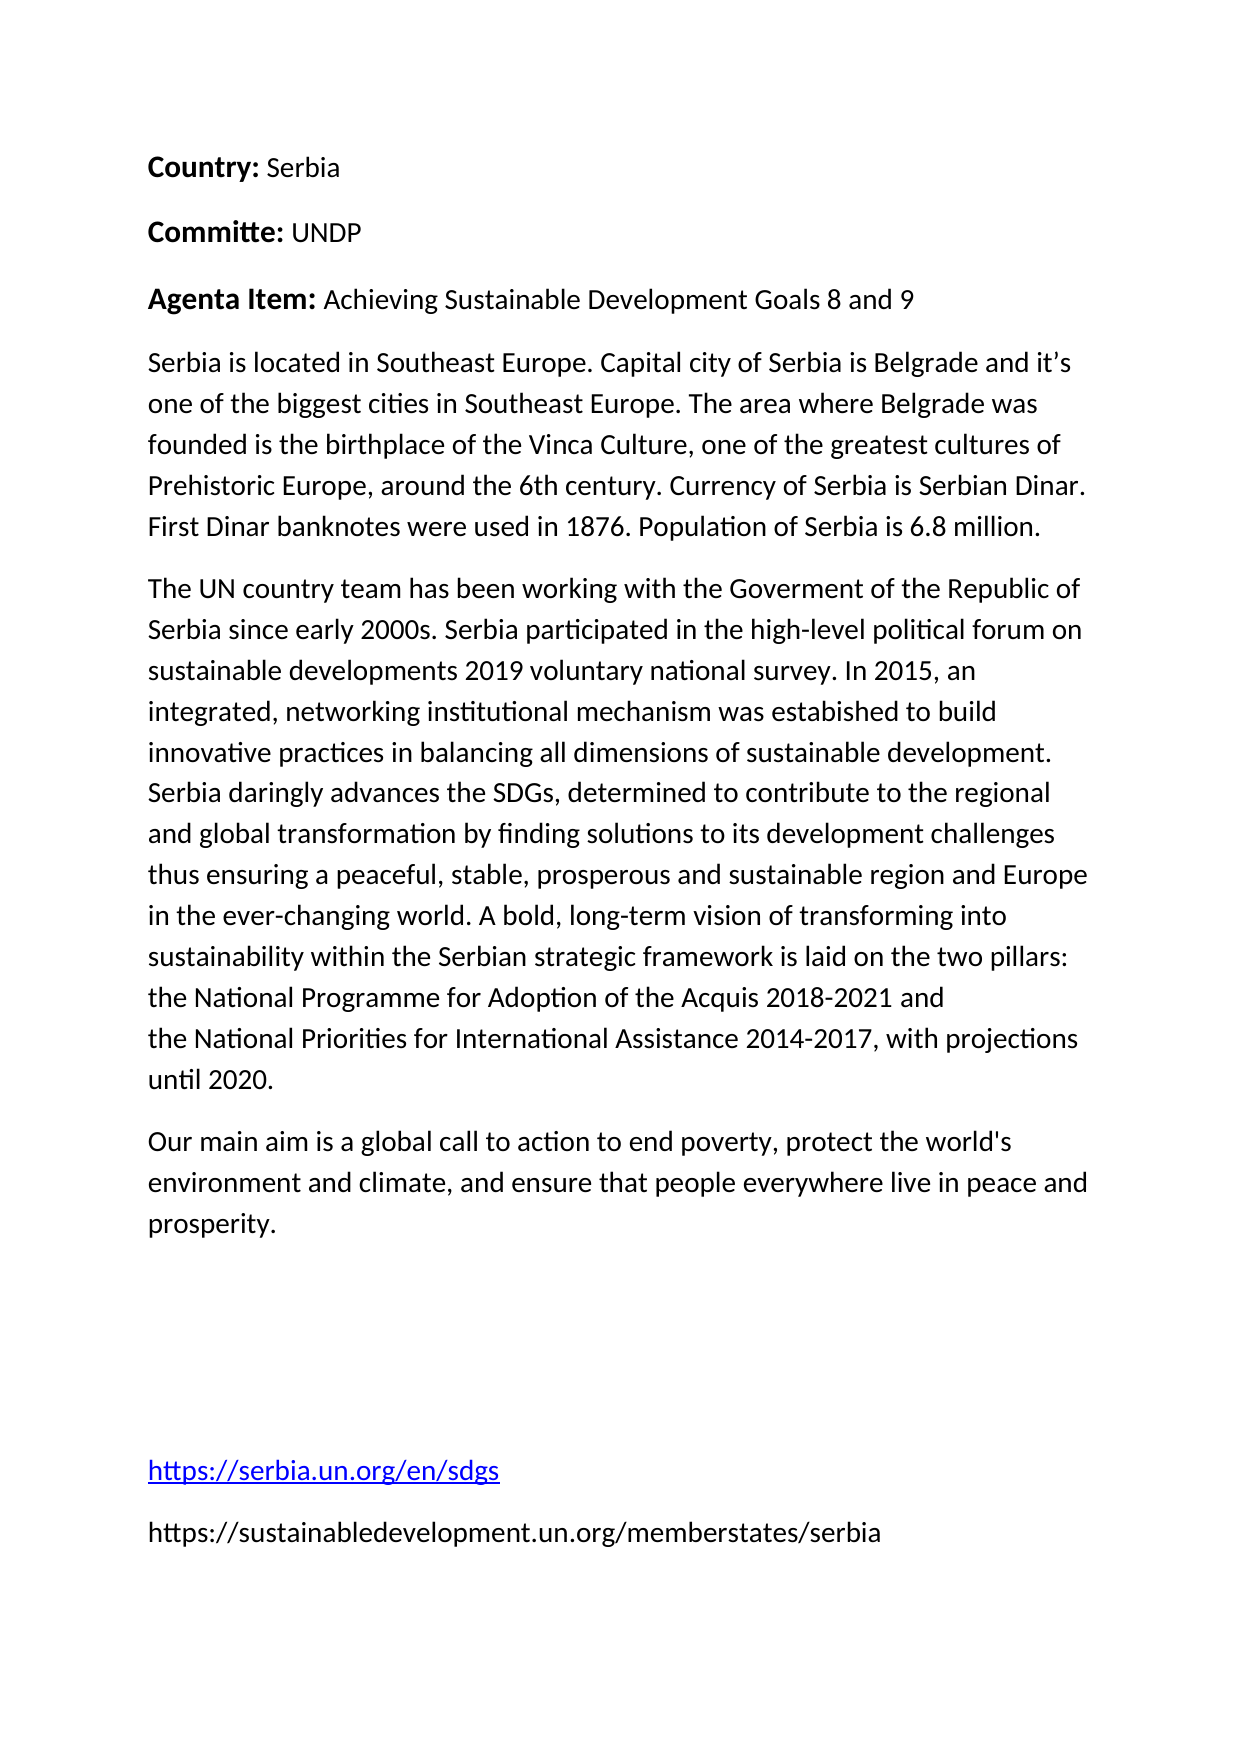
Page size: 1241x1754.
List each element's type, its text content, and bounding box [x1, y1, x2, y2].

text https://sustainabledevelopment.un.org/memberstates/serbia [148, 1514, 1093, 1549]
text https://serbia.un.org/en/sdgs [148, 1452, 1093, 1487]
text Committe: UNDP [148, 212, 1093, 250]
text Agenta Item: Achieving Sustainable Development Goals 8 and 9 [148, 277, 1093, 317]
text Country: Serbia [148, 148, 1093, 186]
text Serbia is located in Southeast Europe. Capital city of Serbia is Belgrade and it’s one of the biggest cities in Southeast Europe. The area where Belgrade was founded is the birthplace of the Vinca Culture, one of the greatest cultures of Prehistoric Europe, around the 6th century. Currency of Serbia is Serbian Dinar. First Dinar banknotes were used in 1876. Population of Serbia is 6.8 million. [148, 344, 1093, 544]
text The UN country team has been working with the Goverment of the Republic of Serbia since early 2000s. Serbia participated in the high-level political forum on sustainable developments 2019 voluntary national survey. In 2015, an integrated, networking institutional mechanism was estabished to build innovative practices in balancing all dimensions of sustainable development. Serbia daringly advances the SDGs, determined to contribute to the regional and global transformation by finding solutions to its development challenges thus ensuring a peaceful, stable, prosperous and sustainable region and Europe in the ever-changing world. A bold, long-term vision of transforming into sustainability within the Serbian strategic framework is laid on the two pillars: the National Programme for Adoption of the Acquis 2018-2021 and the National Priorities for International Assistance 2014-2017, with projections until 2020. [148, 570, 1093, 1097]
text Our main aim is a global call to action to end poverty, protect the world's environment and climate, and ensure that people everywhere live in peace and prosperity. [148, 1123, 1093, 1240]
